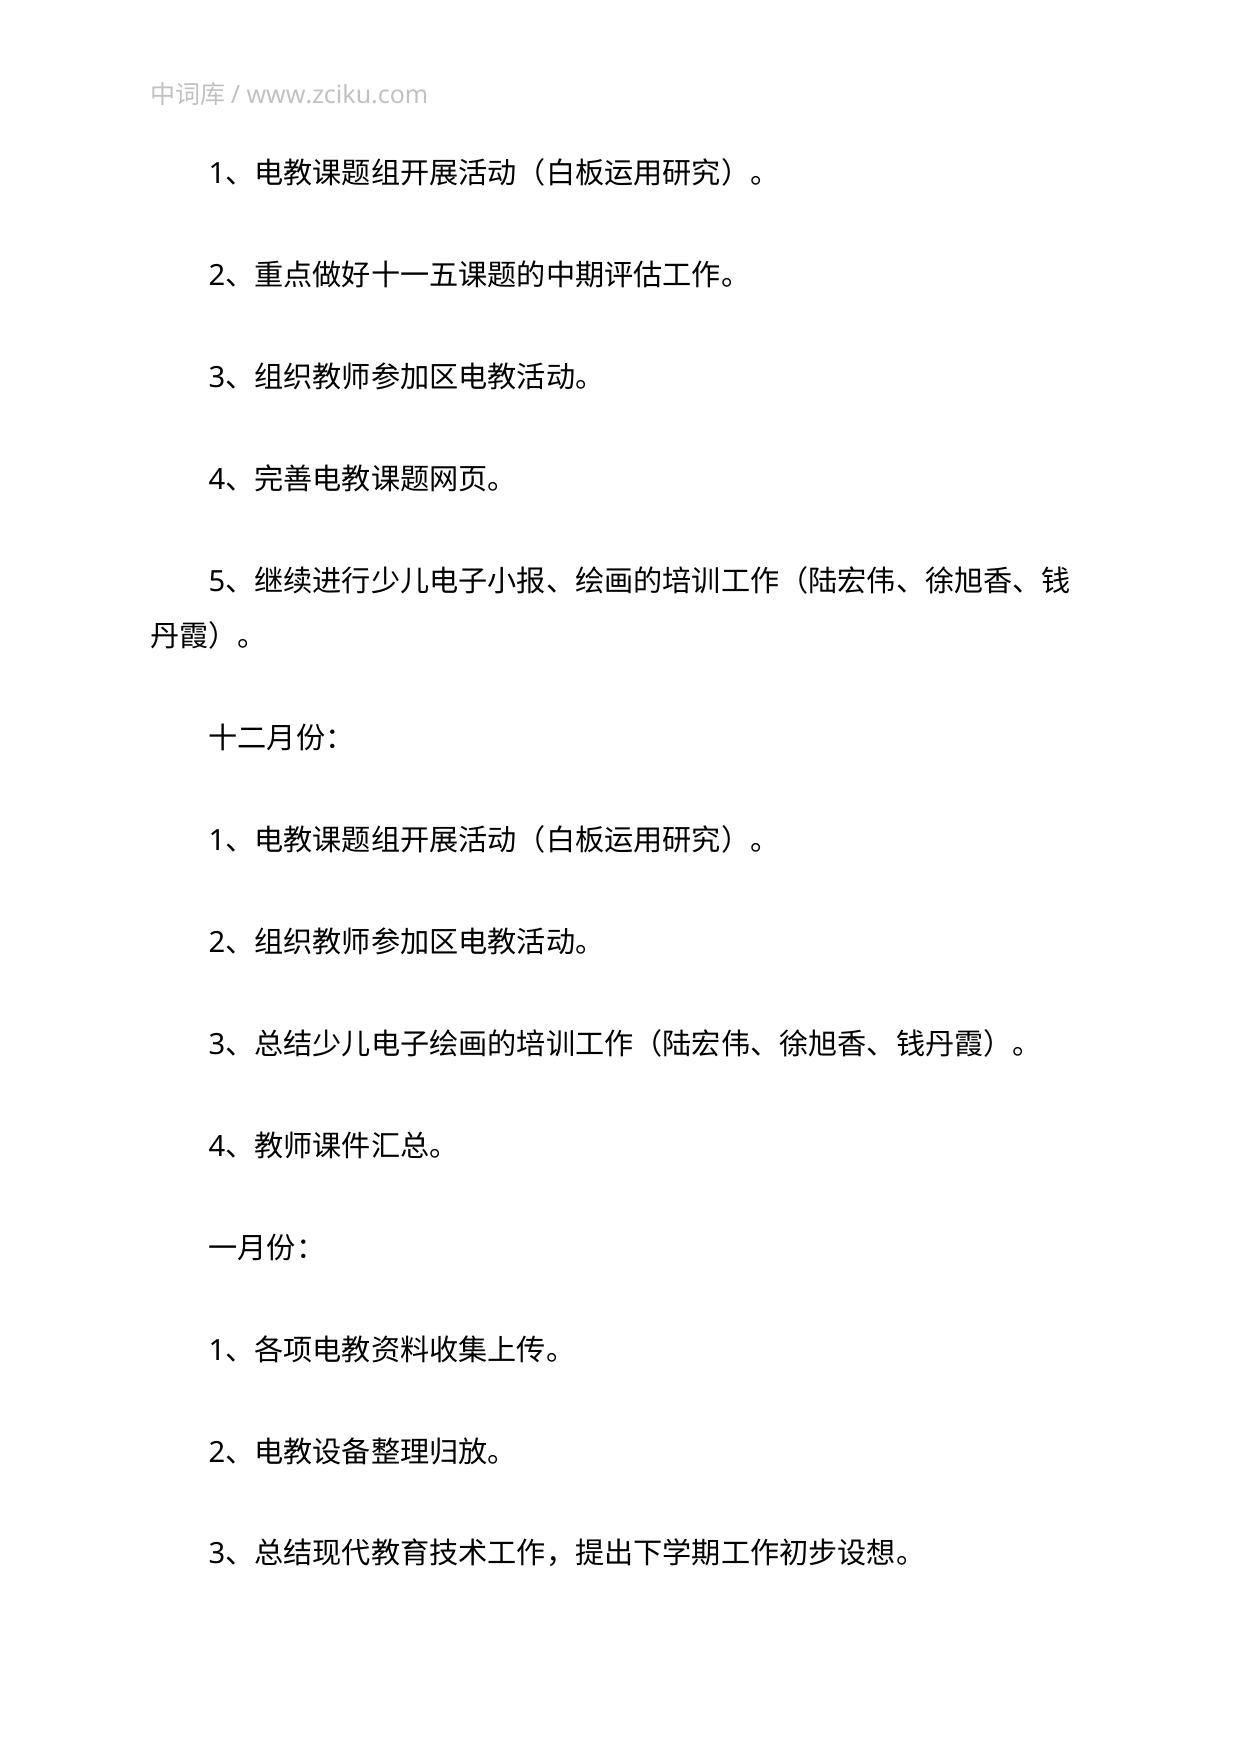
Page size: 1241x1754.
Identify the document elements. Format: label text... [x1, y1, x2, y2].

text 1、各项电教资料收集上传。 [150, 1326, 1090, 1368]
text 2、重点做好十一五课题的中期评估工作。 [150, 252, 1090, 294]
text 3、总结现代教育技术工作，提出下学期工作初步设想。 [150, 1530, 1090, 1572]
text 4、教师课件汇总。 [150, 1122, 1090, 1165]
text 4、完善电教课题网页。 [150, 456, 1090, 498]
text 一月份： [150, 1224, 1090, 1267]
text 3、总结少儿电子绘画的培训工作（陆宏伟、徐旭香、钱丹霞）。 [150, 1020, 1090, 1063]
text 1、电教课题组开展活动（白板运用研究）。 [150, 150, 1090, 192]
text 1、电教课题组开展活动（白板运用研究）。 [150, 816, 1090, 859]
text 5、继续进行少儿电子小报、绘画的培训工作（陆宏伟、徐旭香、钱丹霞）。 [150, 558, 1090, 655]
text 十二月份： [150, 715, 1090, 757]
text 2、组织教师参加区电教活动。 [150, 918, 1090, 961]
text 2、电教设备整理归放。 [150, 1428, 1090, 1471]
text 3、组织教师参加区电教活动。 [150, 354, 1090, 396]
